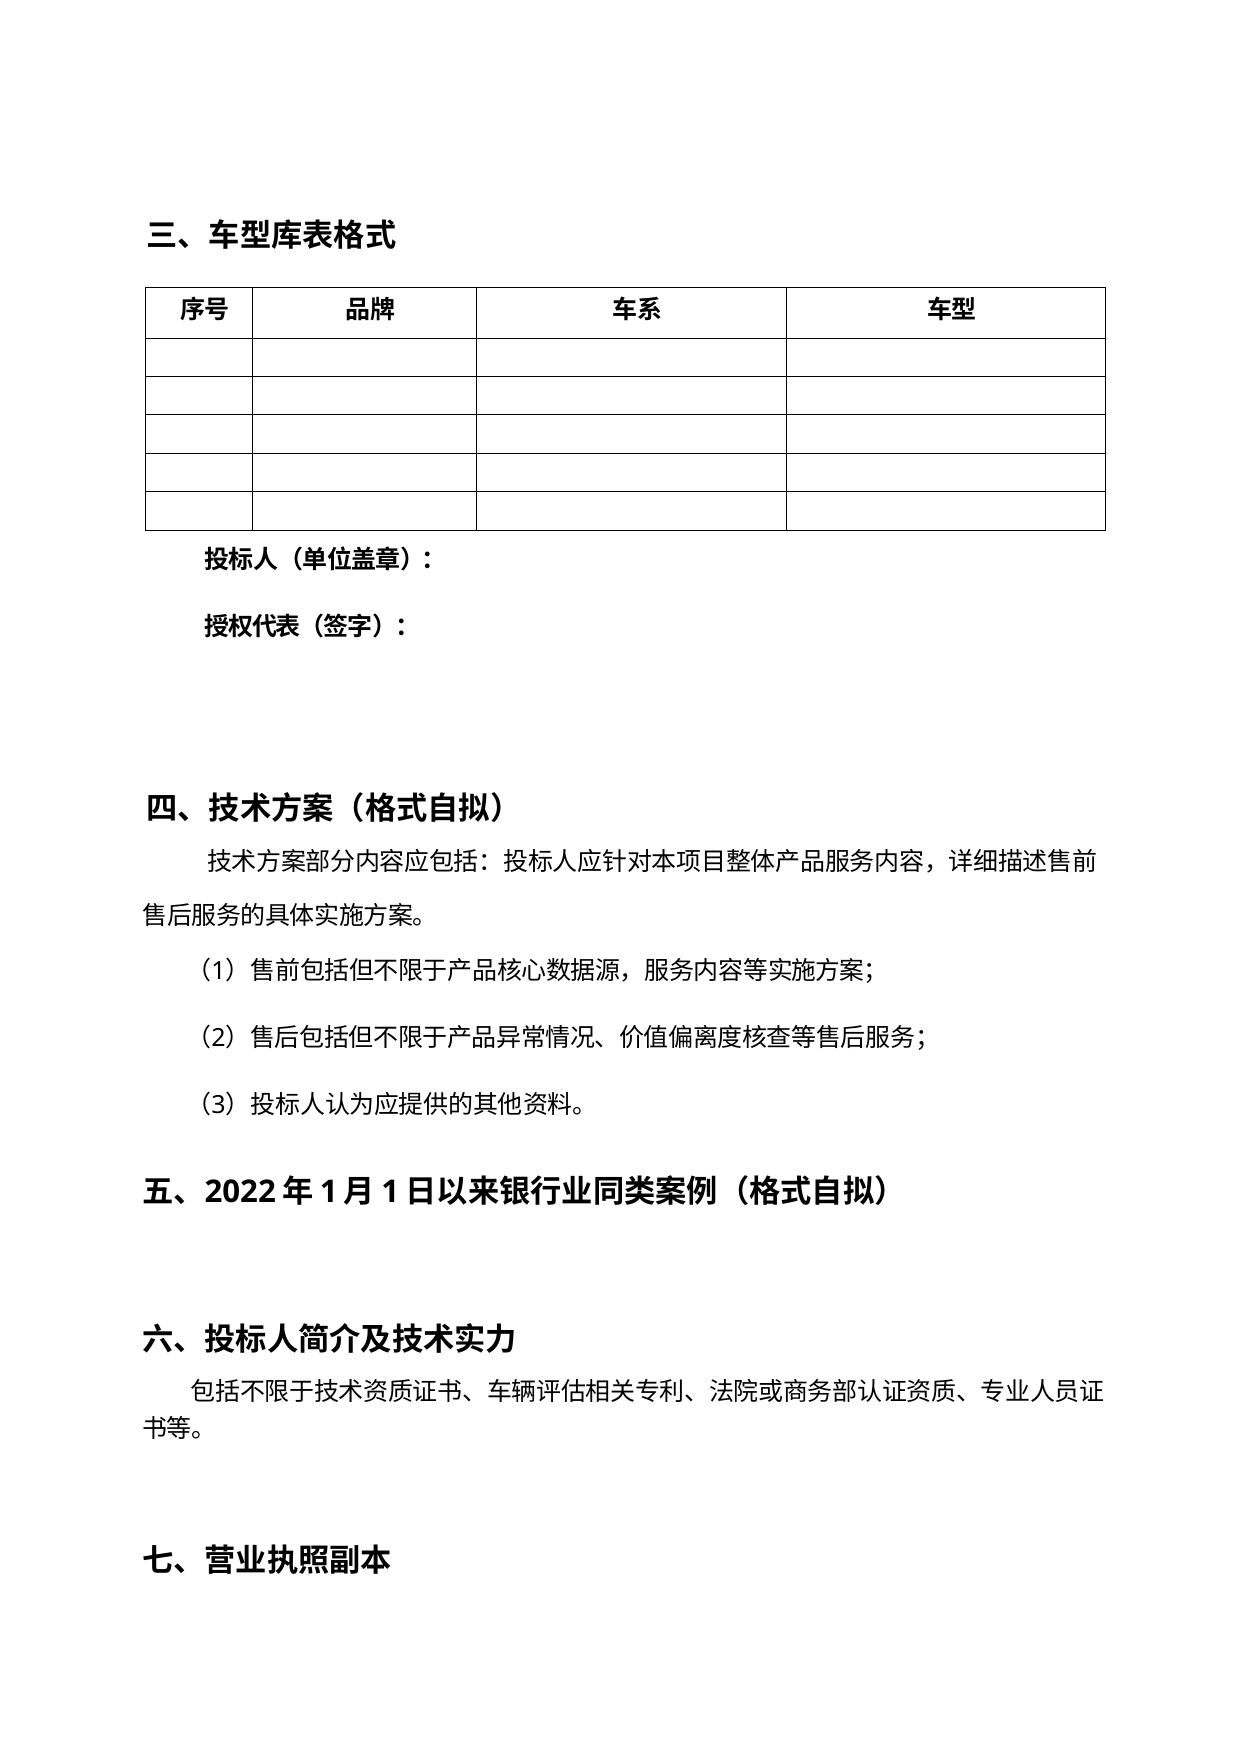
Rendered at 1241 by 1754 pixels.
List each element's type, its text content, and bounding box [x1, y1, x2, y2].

list 包括不限于技术资质证书、车辆评估相关专利、法院或商务部认证资质、专业人员证书等。 [142, 1372, 1104, 1444]
table_cell [146, 454, 252, 491]
table_header 序号 [146, 288, 252, 338]
table_cell [787, 415, 1105, 452]
table_cell [477, 454, 786, 491]
text 技术方案部分内容应包括：投标人应针对本项目整体产品服务内容，详细描述售前售后服务的具体实施方案。 [142, 841, 1104, 932]
table_cell [146, 339, 252, 376]
table_cell [477, 492, 786, 529]
table_cell [477, 339, 786, 376]
text （1）售前包括但不限于产品核心数据源，服务内容等实施方案； [145, 951, 1084, 987]
table_cell [253, 339, 476, 376]
text 投标人（单位盖章）： [204, 539, 1026, 576]
table_cell [787, 377, 1105, 414]
table_cell [253, 454, 476, 491]
list 投标人简介及技术实力 [142, 1314, 1104, 1359]
table_cell [253, 377, 476, 414]
table_cell [787, 492, 1105, 529]
table_header 车型 [787, 288, 1105, 338]
text （3）投标人认为应提供的其他资料。 [186, 1084, 1104, 1121]
text 三、车型库表格式 [146, 211, 1104, 256]
table_cell [787, 339, 1105, 376]
subtitle 五、2022年1月1日以来银行业同类案例（格式自拟） [142, 1166, 1104, 1211]
text 七、营业执照副本 [142, 1542, 1104, 1579]
table_cell [477, 415, 786, 452]
table_cell [146, 492, 252, 529]
table_cell [787, 454, 1105, 491]
table_header 品牌 [253, 288, 476, 338]
table_cell [146, 377, 252, 414]
table_cell [477, 377, 786, 414]
text （2）售后包括但不限于产品异常情况、价值偏离度核查等售后服务； [186, 1018, 1104, 1054]
table_header 车系 [477, 288, 786, 338]
table_cell [146, 415, 252, 452]
text 四、技术方案（格式自拟） [146, 783, 1104, 829]
table_cell [253, 492, 476, 529]
text 授权代表（签字）： [204, 606, 1026, 643]
table_cell [253, 415, 476, 452]
